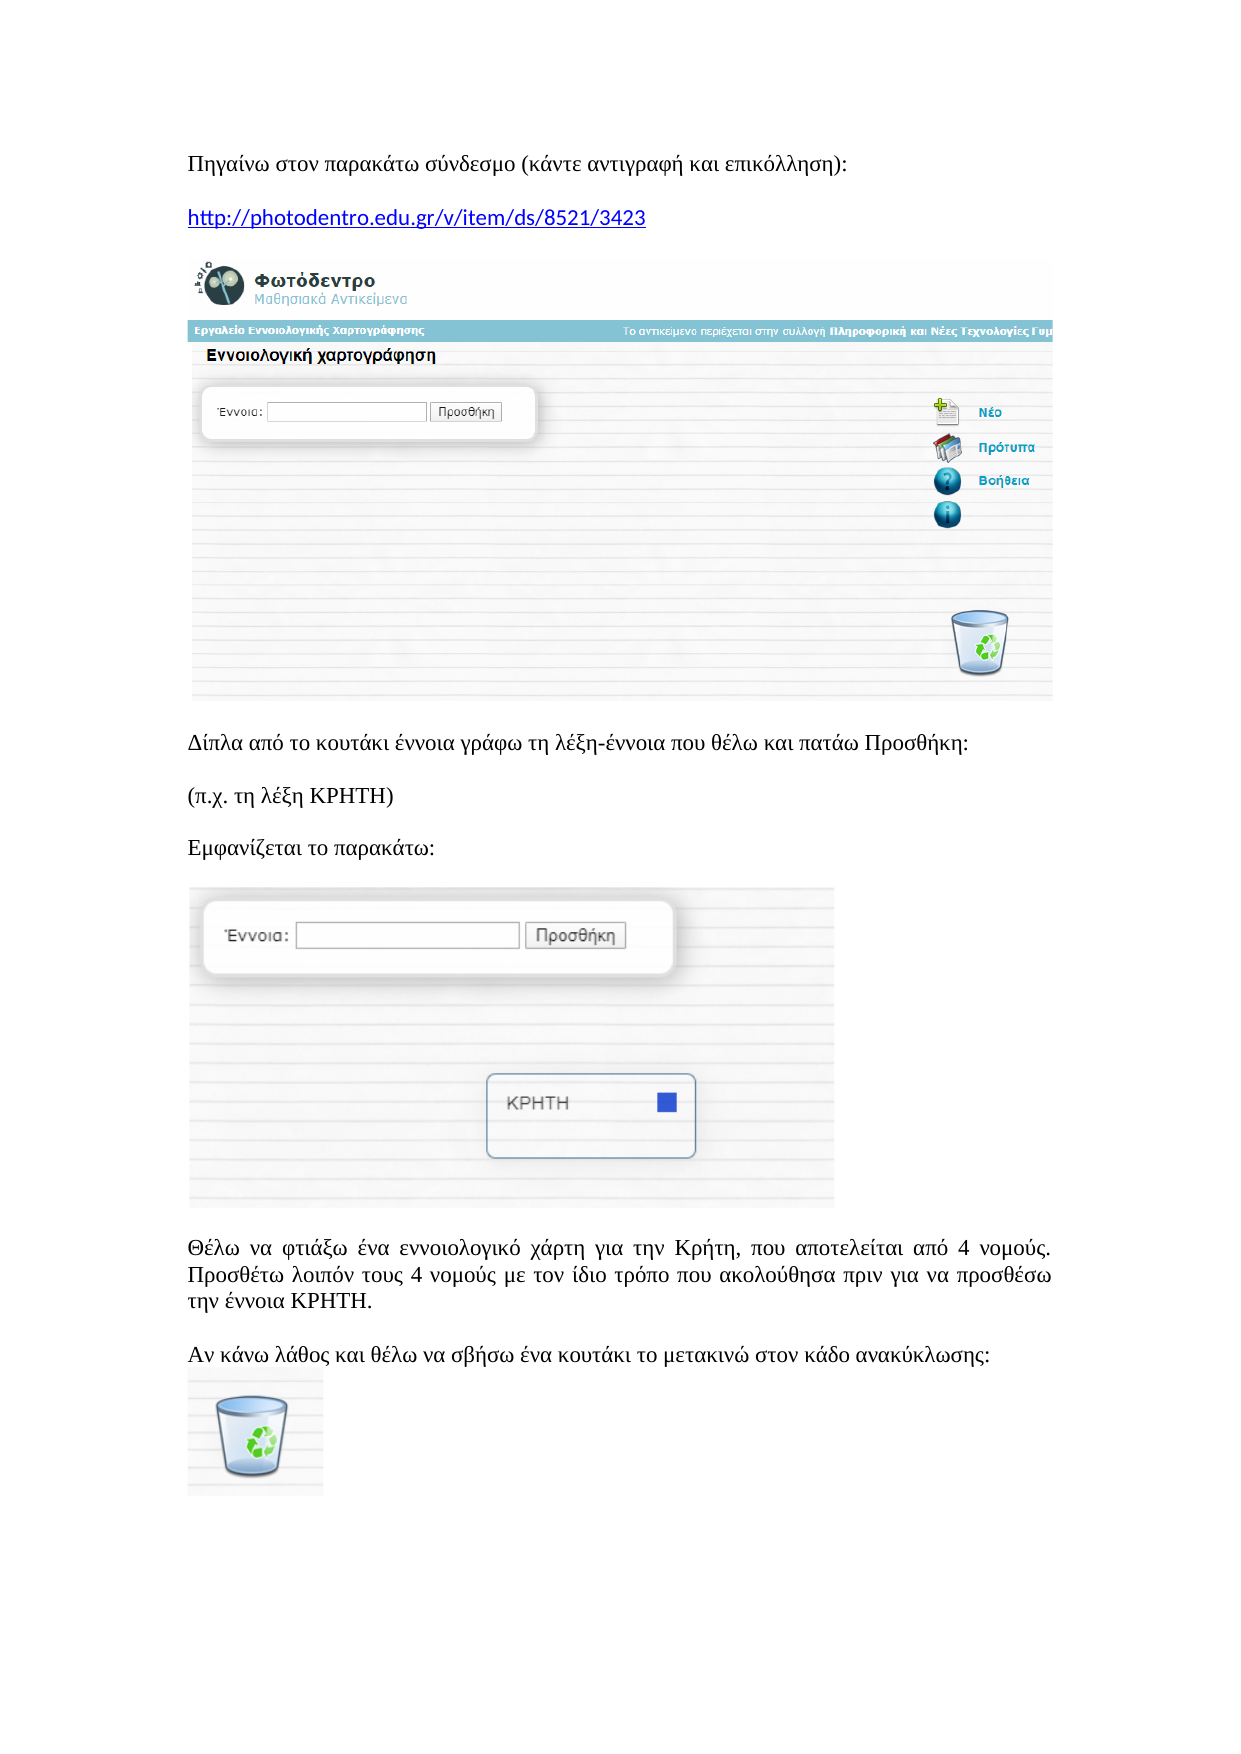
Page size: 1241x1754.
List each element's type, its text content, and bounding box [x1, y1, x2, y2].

picture [187, 258, 1053, 701]
text Δίπλα από το κουτάκι έννοια γράφω τη λέξη-έννοια που θέλω και πατάω Προσθήκη: [187, 729, 1053, 755]
text Πηγαίνω στον παρακάτω σύνδεσμο (κάντε αντιγραφή και επικόλληση): [187, 150, 1053, 176]
picture [187, 887, 835, 1208]
text http://photodentro.edu.gr/v/item/ds/8521/3423 [187, 203, 1053, 231]
text Θέλω να φτιάξω ένα εννοιολογικό χάρτη για την Κρήτη, που αποτελείται από 4 νομούς. Προσθέτω λοιπόν τους 4 νομούς με τον ίδιο τρόπο που ακολούθησα πριν για να προσθέσω την έννοια ΚΡΗΤΗ. [187, 1234, 1053, 1313]
text (π.χ. τη λέξη ΚΡΗΤΗ) [187, 782, 1053, 808]
text Εμφανίζεται το παρακάτω: [187, 834, 1053, 861]
text Αν κάνω λάθος και θέλω να σβήσω ένα κουτάκι το μετακινώ στον κάδο ανακύκλωσης: [187, 1341, 1053, 1368]
picture [187, 1367, 324, 1496]
